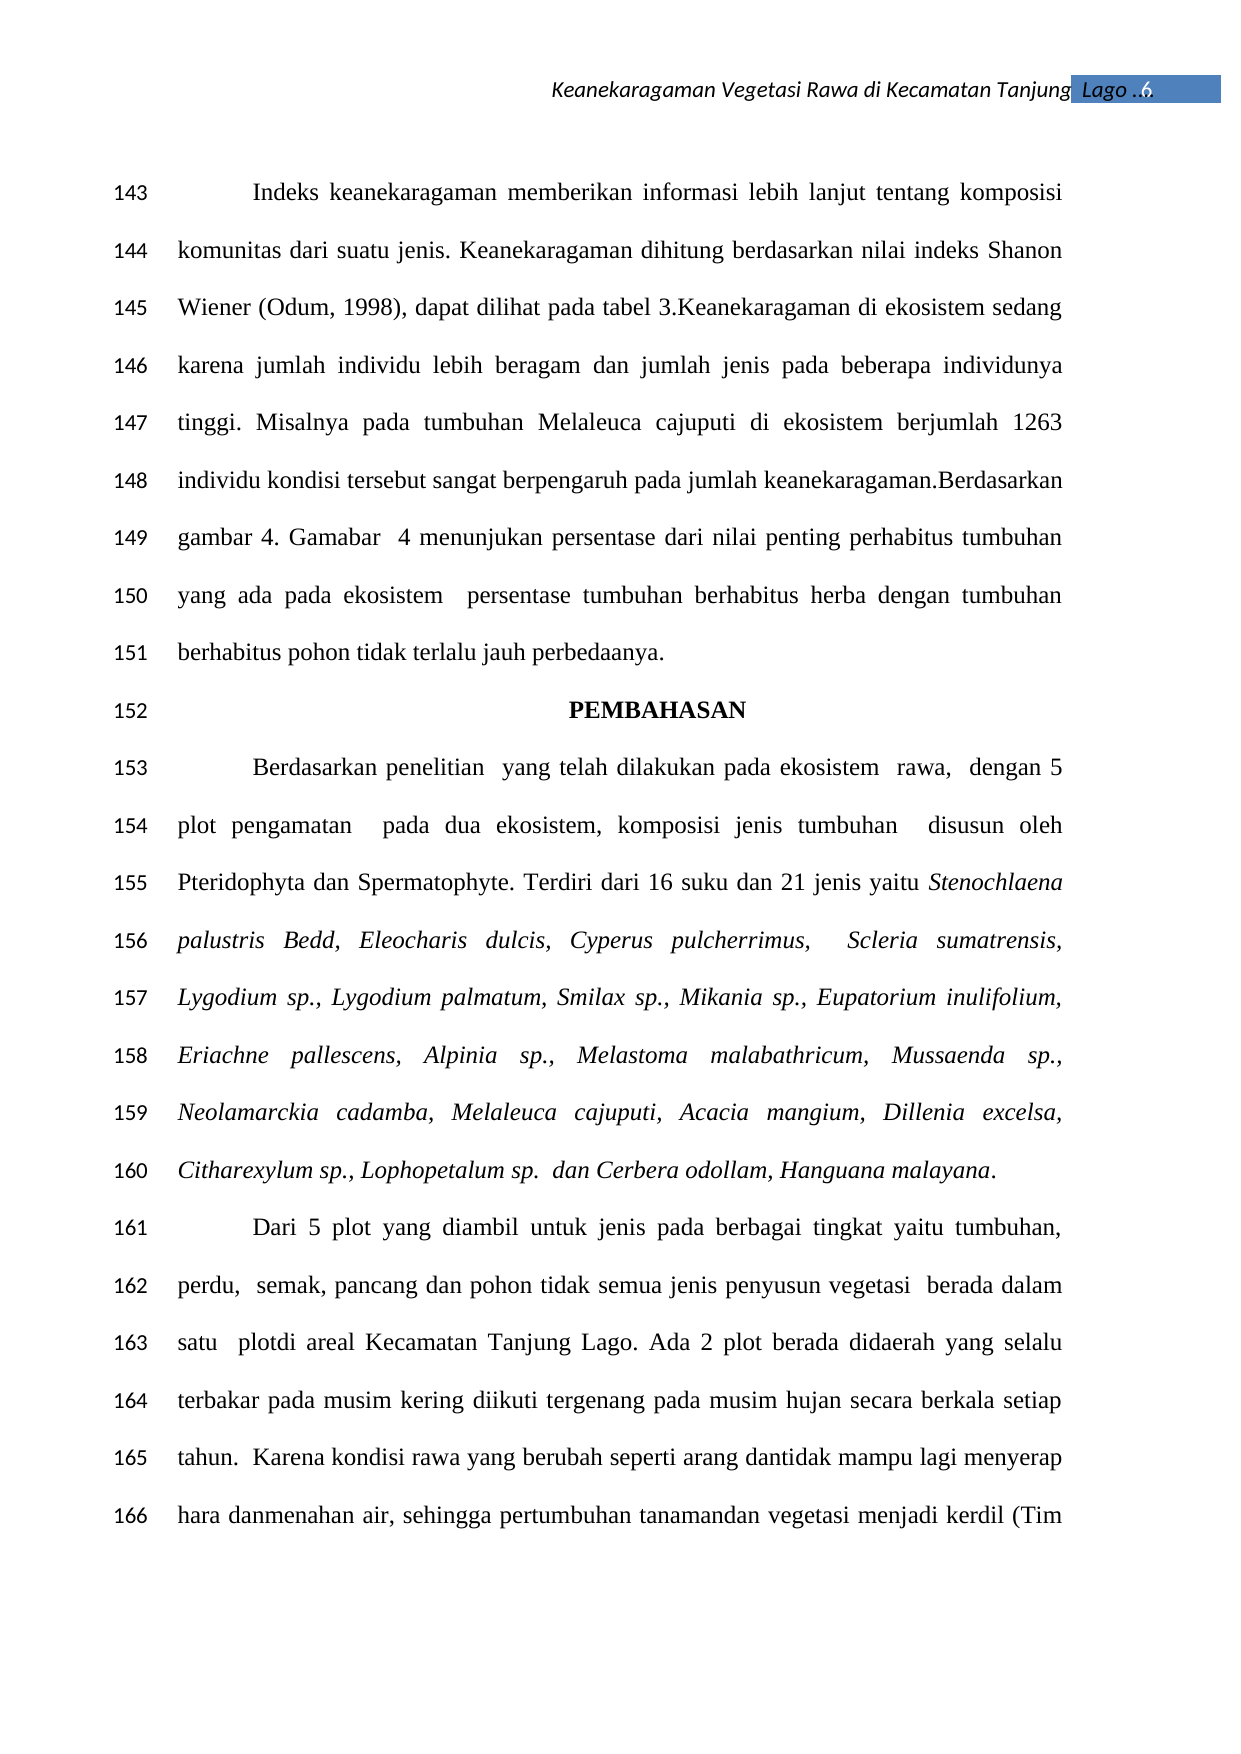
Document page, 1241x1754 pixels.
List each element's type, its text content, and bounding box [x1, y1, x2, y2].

text Indeks keanekaragaman memberikan informasi lebih lanjut tentang komposisi komunitas dari suatu jenis. Keanekaragaman dihitung berdasarkan nilai indeks Shanon Wiener (Odum, 1998), dapat dilihat pada tabel 3.Keanekaragaman di ekosistem sedang karena jumlah individu lebih beragam dan jumlah jenis pada beberapa individunya tinggi. Misalnya pada tumbuhan Melaleuca cajuputi di ekosistem berjumlah 1263 individu kondisi tersebut sangat berpengaruh pada jumlah keanekaragaman.Berdasarkan gambar 4. Gamabar 4 menunjukan persentase dari nilai penting perhabitus tumbuhan yang ada pada ekosistem persentase tumbuhan berhabitus herba dengan tumbuhan berhabitus pohon tidak terlalu jauh perbedaanya. [177, 177, 1063, 666]
text Berdasarkan penelitian yang telah dilakukan pada ekosistem rawa, dengan 5 plot pengamatan pada dua ekosistem, komposisi jenis tumbuhan disusun oleh Pteridophyta dan Spermatophyte. Terdiri dari 16 suku dan 21 jenis yaitu Stenochlaena palustris Bedd, Eleocharis dulcis, Cyperus pulcherrimus, Scleria sumatrensis, Lygodium sp., Lygodium palmatum, Smilax sp., Mikania sp., Eupatorium inulifolium, Eriachne pallescens, Alpinia sp., Melastoma malabathricum, Mussaenda sp., Neolamarckia cadamba, Melaleuca cajuputi, Acacia mangium, Dillenia excelsa, Citharexylum sp., Lophopetalum sp. dan Cerbera odollam, Hanguana malayana. [177, 752, 1063, 1183]
text PEMBAHASAN [177, 695, 1063, 723]
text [177, 1212, 1063, 1528]
